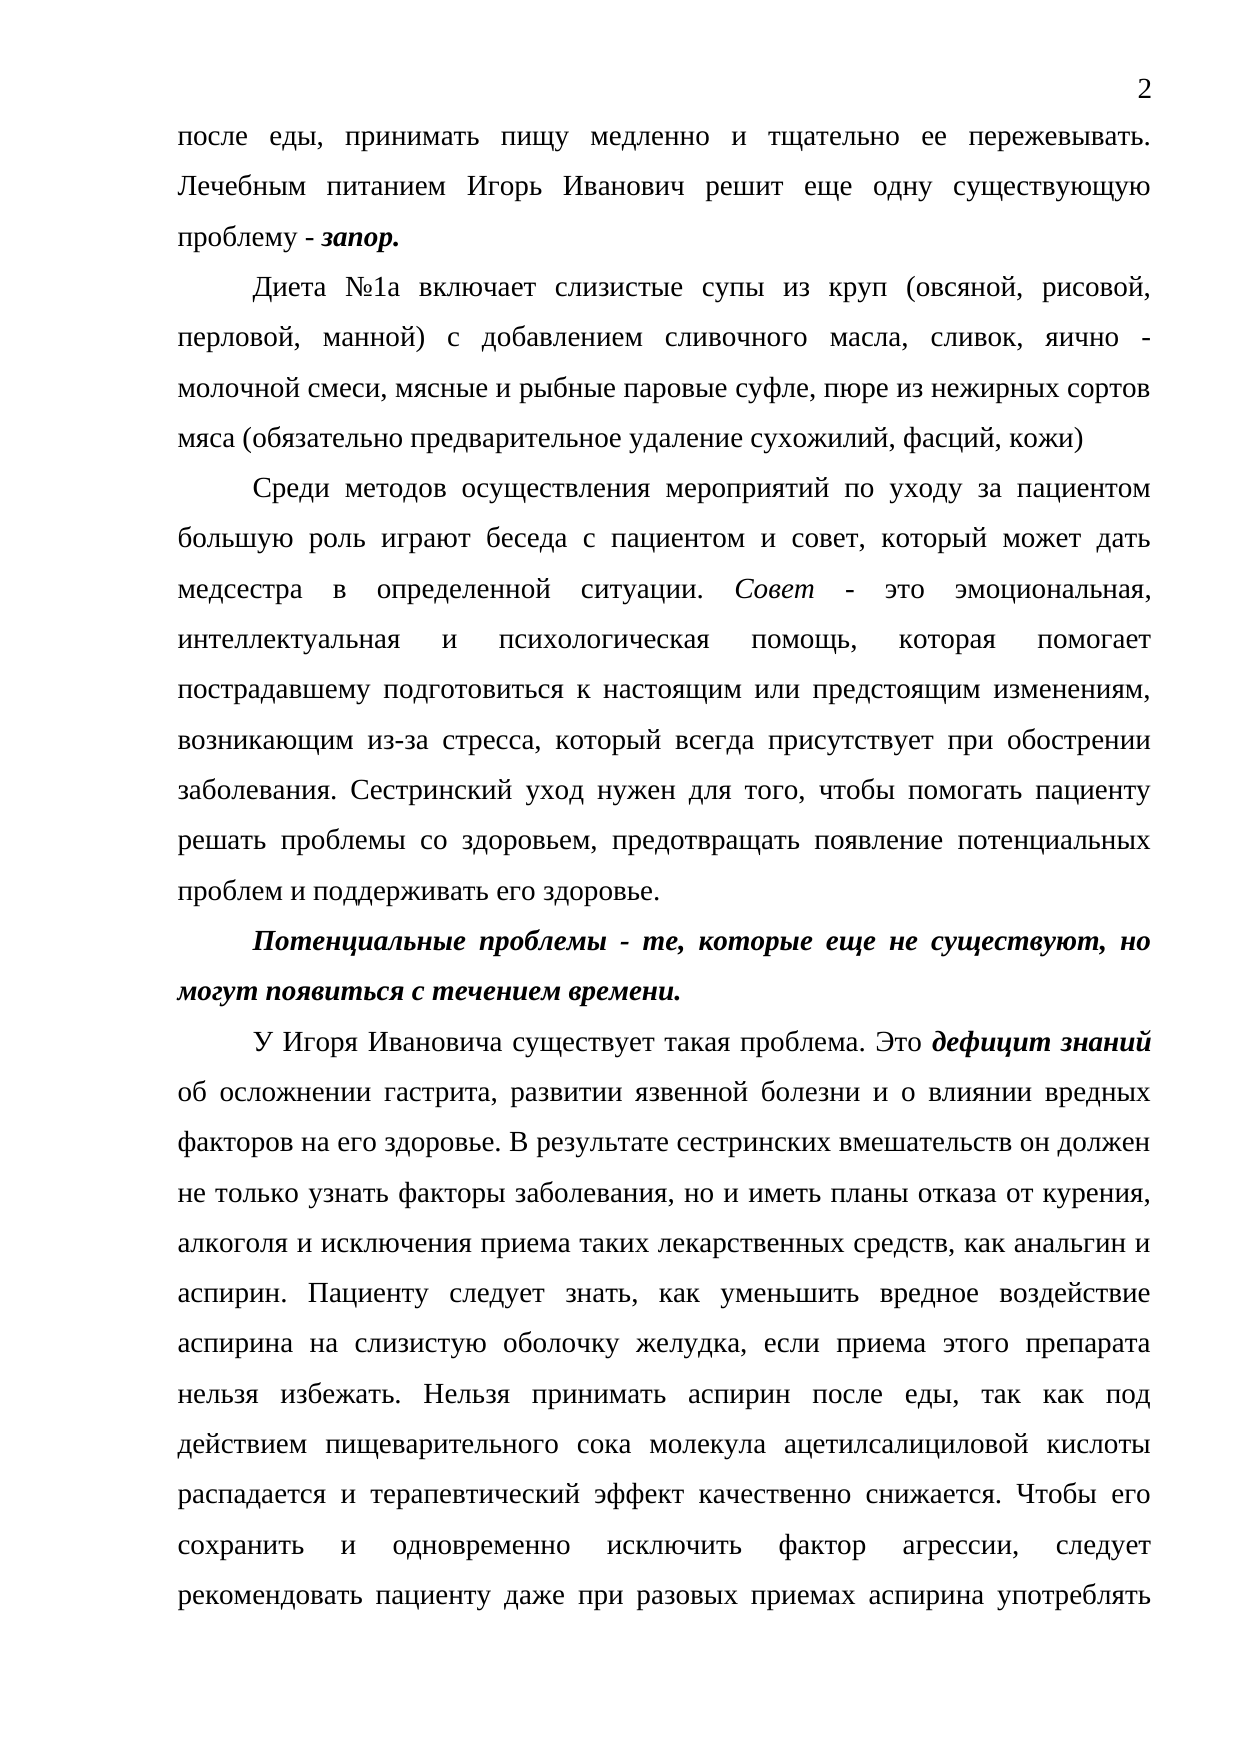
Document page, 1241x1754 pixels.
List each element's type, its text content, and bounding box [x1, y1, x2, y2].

text Диета №1а включает слизистые супы из круп (овсяной, рисовой, перловой, манной) с добавлением сливочного масла, сливок, яично - молочной смеси, мясные и рыбные паровые суфле, пюре из нежирных сортов мяса (обязательно предварительное удаление сухожилий, фасций, кожи) [177, 269, 1152, 453]
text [177, 118, 1152, 252]
text Среди методов осуществления мероприятий по уходу за пациентом большую роль играют беседа с пациентом и совет, который может дать медсестра в определенной ситуации. Совет - это эмоциональная, интеллектуальная и психологическая помощь, которая помогает пострадавшему подготовиться к настоящим или предстоящим изменениям, возникающим из-за стресса, который всегда присутствует при обострении заболевания. Сестринский уход нужен для того, чтобы помогать пациенту решать проблемы со здоровьем, предотвращать появление потенциальных проблем и поддерживать его здоровье. [177, 470, 1152, 906]
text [177, 1024, 1152, 1611]
text Потенциальные проблемы - те, которые еще не существуют, но могут появиться с течением времени. [177, 923, 1152, 1007]
